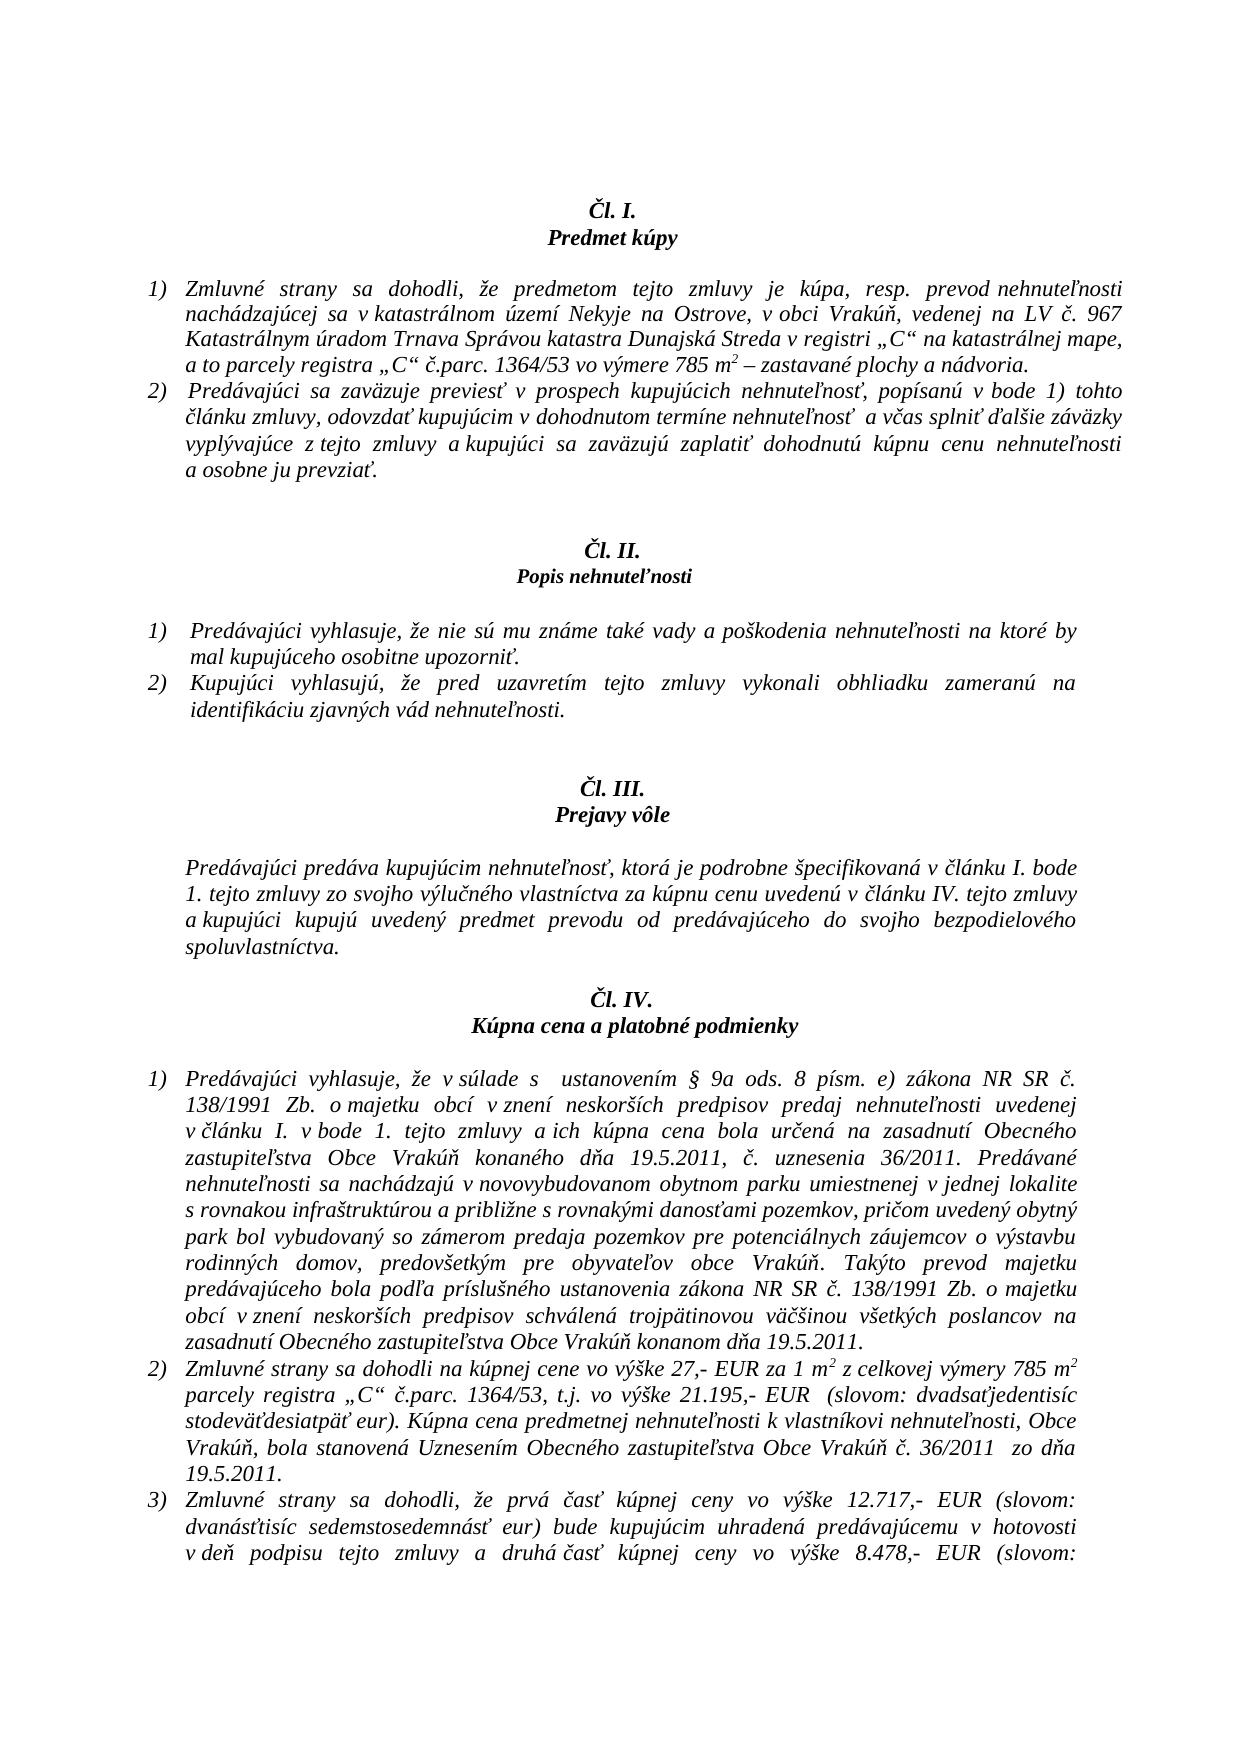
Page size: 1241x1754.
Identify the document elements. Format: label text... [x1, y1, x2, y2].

text Čl. I. [148, 198, 1077, 224]
text Čl. IV. [148, 986, 1077, 1012]
list Predávajúci vyhlasuje, že nie sú mu známe také vady a poškodenia nehnuteľnosti na ktoré by mal kupujúceho osobitne upozorniť. [148, 617, 1077, 669]
list Predávajúci vyhlasuje, že v súlade s ustanovením § 9a ods. 8 písm. e) zákona NR SR č. 138/1991 Zb. o majetku obcí v znení neskorších predpisov predaj nehnuteľnosti uvedenej v článku I. v bode 1. tejto zmluvy a ich kúpna cena bola určená na zasadnutí Obecného zastupiteľstva Obce Vrakúň konaného dňa 19.5.2011, č. uznesenia 36/2011. Predávané nehnuteľnosti sa nachádzajú v novovybudovanom obytnom parku umiestnenej v jednej lokalite s rovnakou infraštruktúrou a približne s rovnakými danosťami pozemkov, pričom uvedený obytný park bol vybudovaný so zámerom predaja pozemkov pre potenciálnych záujemcov o výstavbu rodinných domov, predovšetkým pre obyvateľov obce Vrakúň. Takýto prevod majetku predávajúceho bola podľa príslušného ustanovenia zákona NR SR č. 138/1991 Zb. o majetku obcí v znení neskorších predpisov schválená trojpätinovou väčšinou všetkých poslancov na zasadnutí Obecného zastupiteľstva Obce Vrakúň konanom dňa 19.5.2011. [148, 1065, 1077, 1354]
subtitle Predmet kúpy [148, 224, 1077, 250]
subtitle Prejavy vôle [148, 801, 1077, 827]
text Kúpna cena a platobné podmienky [192, 1012, 1077, 1038]
list Kupujúci vyhlasujú, že pred uzavretím tejto zmluvy vykonali obhliadku zameranú na identifikáciu zjavných vád nehnuteľnosti. [148, 669, 1077, 722]
text Popis nehnuteľnosti [148, 564, 1077, 588]
list Zmluvné strany sa dohodli na kúpnej cene vo výške 27,- EUR za 1 m2 z celkovej výmery 785 m2 parcely registra „C“ č.parc. 1364/53, t.j. vo výške 21.195,- EUR (slovom: dvadsaťjedentisíc stodeväťdesiatpäť eur). Kúpna cena predmetnej nehnuteľnosti k vlastníkovi nehnuteľnosti, Obce Vrakúň, bola stanovená Uznesením Obecného zastupiteľstva Obce Vrakúň č. 36/2011 zo dňa 19.5.2011. [148, 1354, 1077, 1486]
text 2) Predávajúci sa zaväzuje previesť v prospech kupujúcich nehnuteľnosť, popísanú v bode 1) tohto článku zmluvy, odovzdať kupujúcim v dohodnutom termíne nehnuteľnosť a včas splniť ďalšie záväzky vyplývajúce z tejto zmluvy a kupujúci sa zaväzujú zaplatiť dohodnutú kúpnu cenu nehnuteľnosti a osobne ju prevziať. [148, 377, 1123, 482]
text Čl. III. [148, 775, 1077, 801]
text Čl. II. [148, 537, 1077, 564]
list Zmluvné strany sa dohodli, že predmetom tejto zmluvy je kúpa, resp. prevod nehnuteľnosti nachádzajúcej sa v katastrálnom území Nekyje na Ostrove, v obci Vrakúň, vedenej na LV č. 967 Katastrálnym úradom Trnava Správou katastra Dunajská Streda v registri „C“ na katastrálnej mape, a to parcely registra „C“ č.parc. 1364/53 vo výmere 785 m2 – zastavané plochy a nádvoria. [148, 277, 1123, 377]
text Predávajúci predáva kupujúcim nehnuteľnosť, ktorá je podrobne špecifikovaná v článku I. bode 1. tejto zmluvy zo svojho výlučného vlastníctva za kúpnu cenu uvedenú v článku IV. tejto zmluvy a kupujúci kupujú uvedený predmet prevodu od predávajúceho do svojho bezpodielového spoluvlastníctva. [185, 854, 1077, 959]
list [148, 1486, 1077, 1565]
